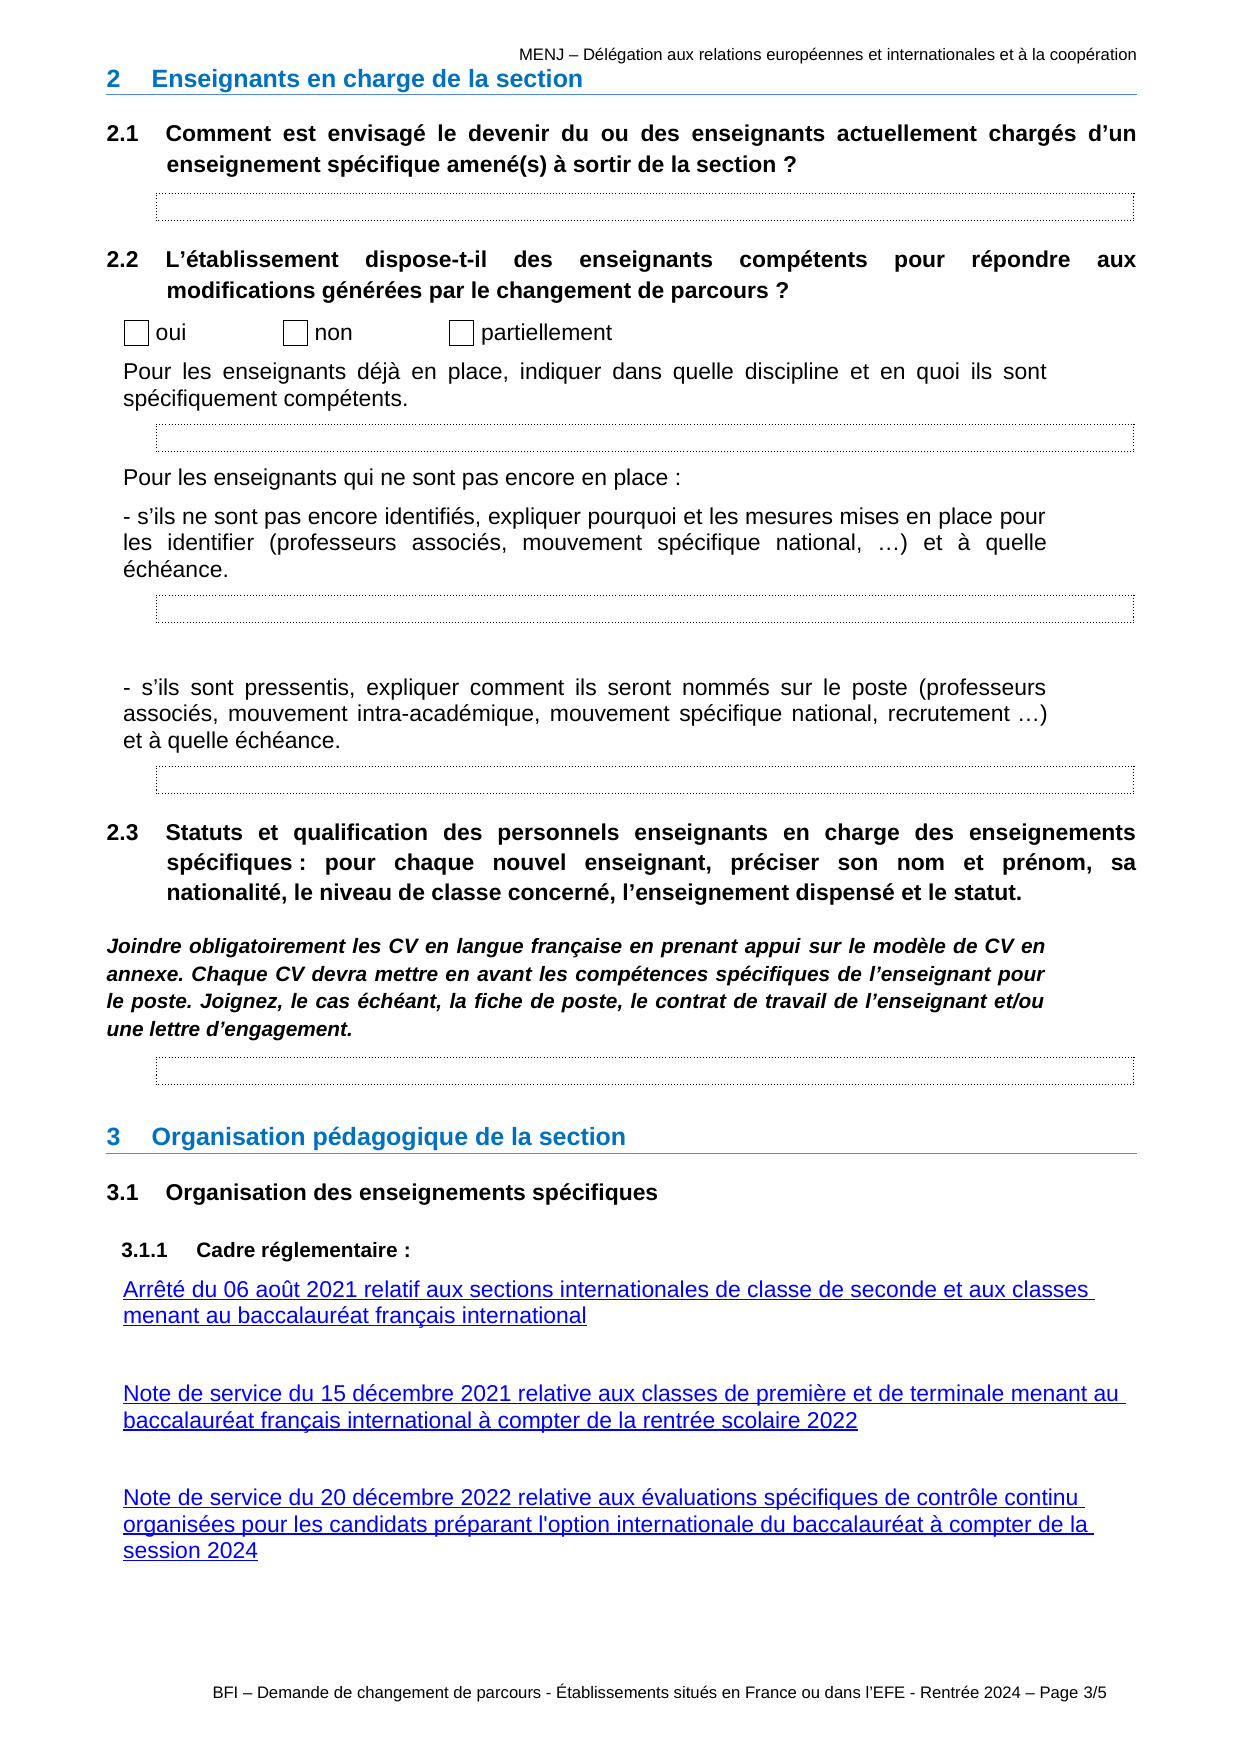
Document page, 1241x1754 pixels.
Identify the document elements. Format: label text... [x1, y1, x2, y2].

text Arrêté du 06 août 2021 relatif aux sections internationales de classe de seconde et aux classes menant au baccalauréat français international [123, 1276, 1137, 1329]
text Pour les enseignants qui ne sont pas encore en place : [123, 464, 1047, 490]
text - s’ils ne sont pas encore identifiés, expliquer pourquoi et les mesures mises en place pour les identifier (professeurs associés, mouvement spécifique national, …) et à quelle échéance. [123, 503, 1047, 582]
subtitle Organisation pédagogique de la section [106, 1122, 1137, 1153]
subtitle Organisation des enseignements spécifiques [106, 1179, 1137, 1206]
subtitle Statuts et qualification des personnels enseignants en charge des enseignements spécifiques : pour chaque nouvel enseignant, préciser son nom et prénom, sa nationalité, le niveau de classe concerné, l’enseignement dispensé et le statut. [106, 819, 1137, 905]
subtitle Comment est envisagé le devenir du ou des enseignants actuellement chargés d’un enseignement spécifique amené(s) à sortir de la section ? [106, 120, 1137, 177]
subtitle Joindre obligatoirement les CV en langue française en prenant appui sur le modèle de CV en annexe. Chaque CV devra mettre en avant les compétences spécifiques de l’enseignant pour le poste. Joignez, le cas échéant, la fiche de poste, le contrat de travail de l’enseignant et/ou une lettre d’engagement. [106, 934, 1047, 1041]
subtitle L’établissement dispose-t-il des enseignants compétents pour répondre aux modifications générées par le changement de parcours ? [106, 246, 1137, 303]
text Note de service du 15 décembre 2021 relative aux classes de première et de terminale menant au baccalauréat français international à compter de la rentrée scolaire 2022 [123, 1380, 1137, 1433]
text Pour les enseignants déjà en place, indiquer dans quelle discipline et en quoi ils sont spécifiquement compétents. [123, 358, 1047, 411]
text oui non partiellement [123, 319, 1033, 346]
subtitle Enseignants en charge de la section [106, 63, 1137, 94]
subtitle Cadre réglementaire : [121, 1234, 1137, 1264]
text - s’ils sont pressentis, expliquer comment ils seront nommés sur le poste (professeurs associés, mouvement intra-académique, mouvement spécifique national, recrutement …) et à quelle échéance. [123, 674, 1047, 753]
text Note de service du 20 décembre 2022 relative aux évaluations spécifiques de contrôle continu organisées pour les candidats préparant l'option internationale du baccalauréat à compter de la session 2024 [123, 1484, 1137, 1563]
